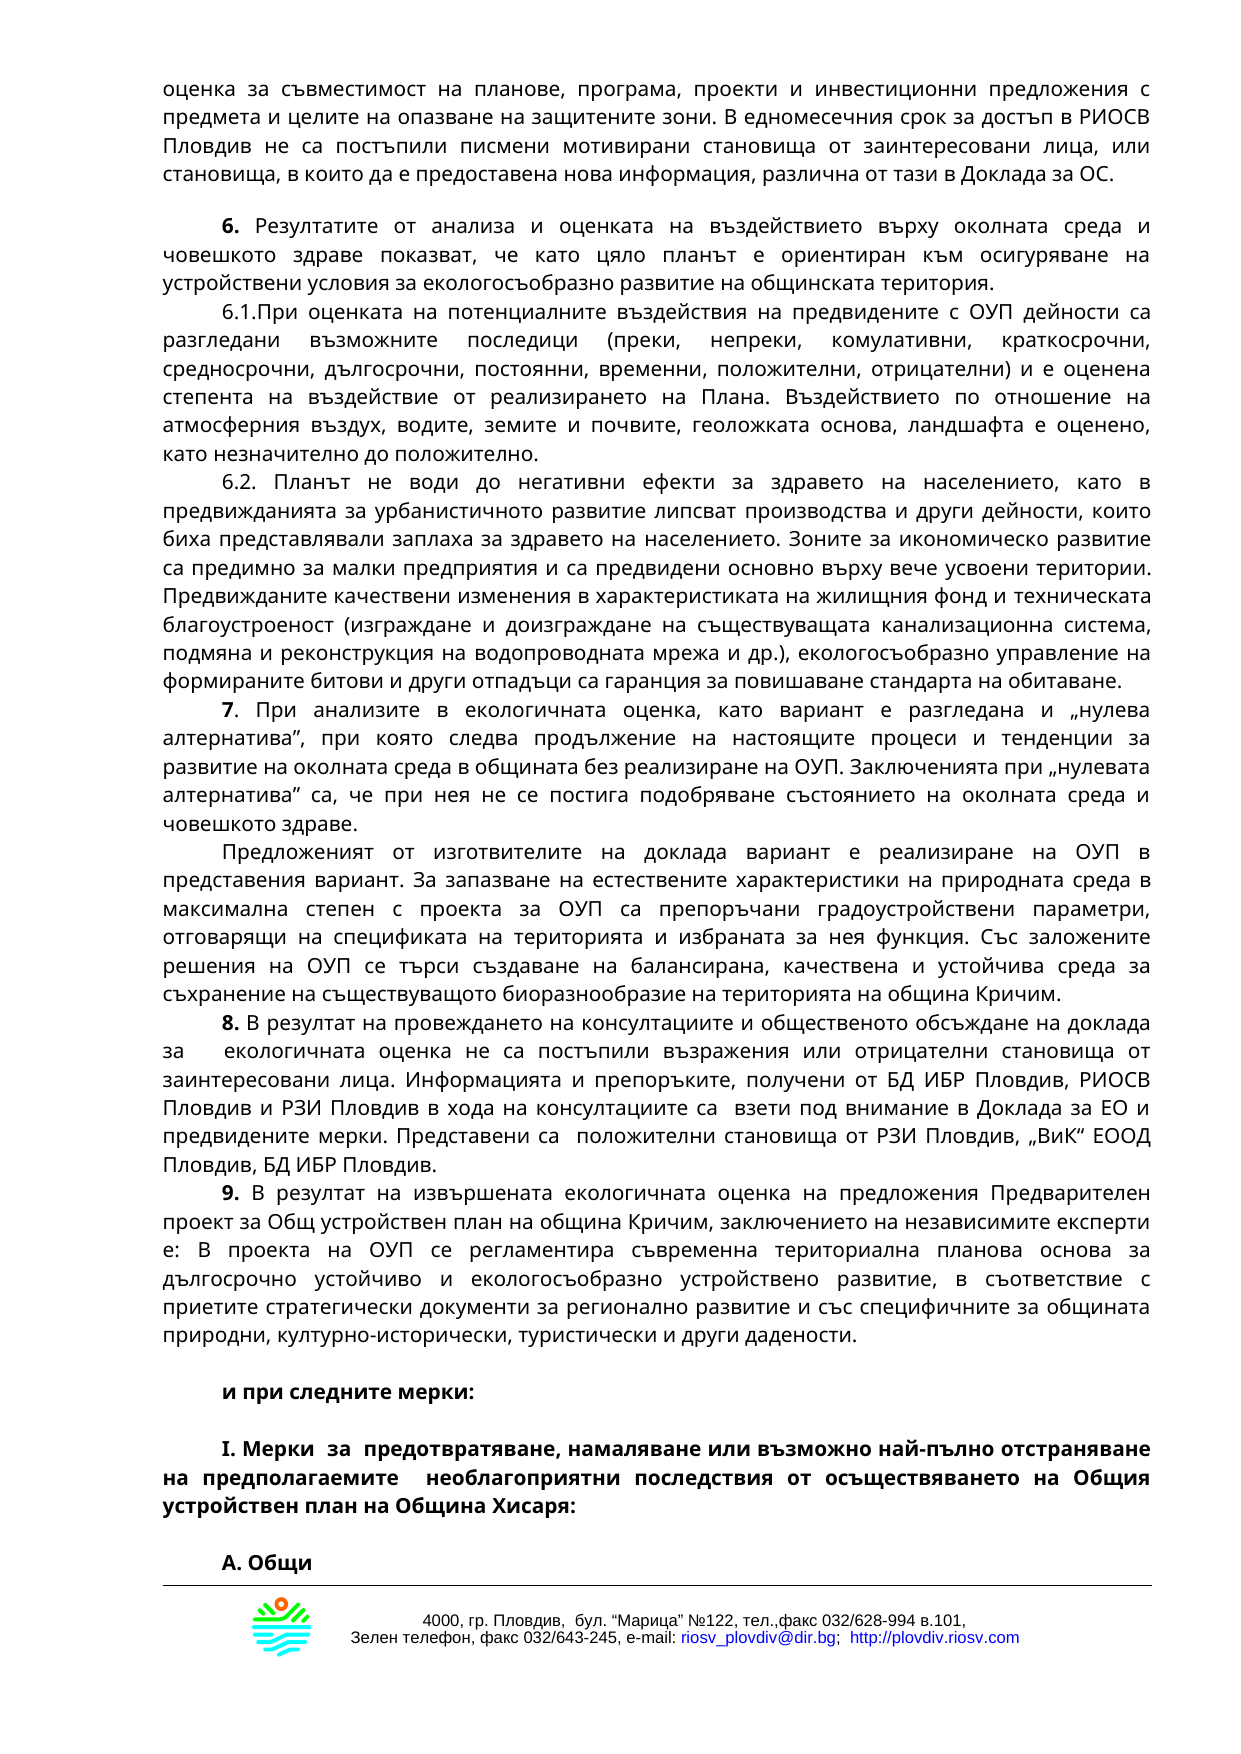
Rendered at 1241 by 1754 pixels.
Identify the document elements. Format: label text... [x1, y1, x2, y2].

text А. Общи [162, 1548, 1152, 1577]
text 7. При анализите в екологичната оценка, като вариант е разгледана и „нулева алтернатива”, при която следва продължение на настоящите процеси и тенденции за развитие на околната среда в общината без реализиране на ОУП. Заключенията при „нулевата алтернатива” са, че при нея не се постига подобряване състоянието на околната среда и човешкото здраве. [162, 695, 1152, 837]
text 9. В резултат на извършената екологичната оценка на предложения Предварителен проект за Общ устройствен план на община Кричим, заключението на независимите експерти е: В проекта на ОУП се регламентира съвременна териториална планова основа за дългосрочно устойчиво и екологосъобразно устройствено развитие, в съответствие с приетите стратегически документи за регионално развитие и със специфичните за общината природни, културно-исторически, туристически и други дадености. [162, 1178, 1152, 1349]
text 6.2. Планът не води до негативни ефекти за здравето на населението, като в предвижданията за урбанистичното развитие липсват производства и други дейности, които биха представлявали заплаха за здравето на населението. Зоните за икономическо развитие са предимно за малки предприятия и са предвидени основно върху вече усвоени територии. Предвижданите качествени изменения в характеристиката на жилищния фонд и техническата благоустроеност (изграждане и доизграждане на съществуващата канализационна система, подмяна и реконструкция на водопроводната мрежа и др.), екологосъобразно управление на формираните битови и други отпадъци са гаранция за повишаване стандарта на обитаване. [162, 467, 1152, 695]
text 6. Резултатите от анализа и оценката на въздействието върху околната среда и човешкото здраве показват, че като цяло планът е ориентиран към осигуряване на устройствени условия за екологосъобразно развитие на общинската територия. [162, 212, 1152, 297]
text I. Мерки за предотвратяване, намаляване или възможно най-пълно отстраняване на предполагаемите необлагоприятни последствия от осъществяването на Общия устройствен план на Община Хисаря: [162, 1434, 1152, 1520]
text Предложеният от изготвителите на доклада вариант е реализиране на ОУП в представения вариант. За запазване на естествените характеристики на природната среда в максимална степен с проекта за ОУП са препоръчани градоустройствени параметри, отговарящи на спецификата на територията и избраната за нея функция. Със заложените решения на ОУП се търси създаване на балансирана, качествена и устойчива среда за съхранение на съществуващото биоразнообразие на територията на община Кричим. [162, 837, 1152, 1008]
text 8. В резултат на провеждането на консултациите и общественото обсъждане на доклада за екологичната оценка не са постъпили възражения или отрицателни становища от заинтересовани лица. Информацията и препоръките, получени от БД ИБР Пловдив, РИОСВ Пловдив и РЗИ Пловдив в хода на консултациите са взети под внимание в Доклада за ЕО и предвидените мерки. Представени са положителни становища от РЗИ Пловдив, „ВиК“ ЕООД Пловдив, БД ИБР Пловдив. [162, 1008, 1152, 1178]
text 6.1.При оценката на потенциалните въздействия на предвидените с ОУП дейности са разгледани възможните последици (преки, непреки, комулативни, краткосрочни, средносрочни, дългосрочни, постоянни, временни, положителни, отрицателни) и е оценена степента на въздействие от реализирането на Плана. Въздействието по отношение на атмосферния въздух, водите, земите и почвите, геоложката основа, ландшафта е оценено, като незначително до положително. [162, 297, 1152, 467]
text и при следните мерки: [162, 1377, 1152, 1406]
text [162, 74, 1152, 188]
